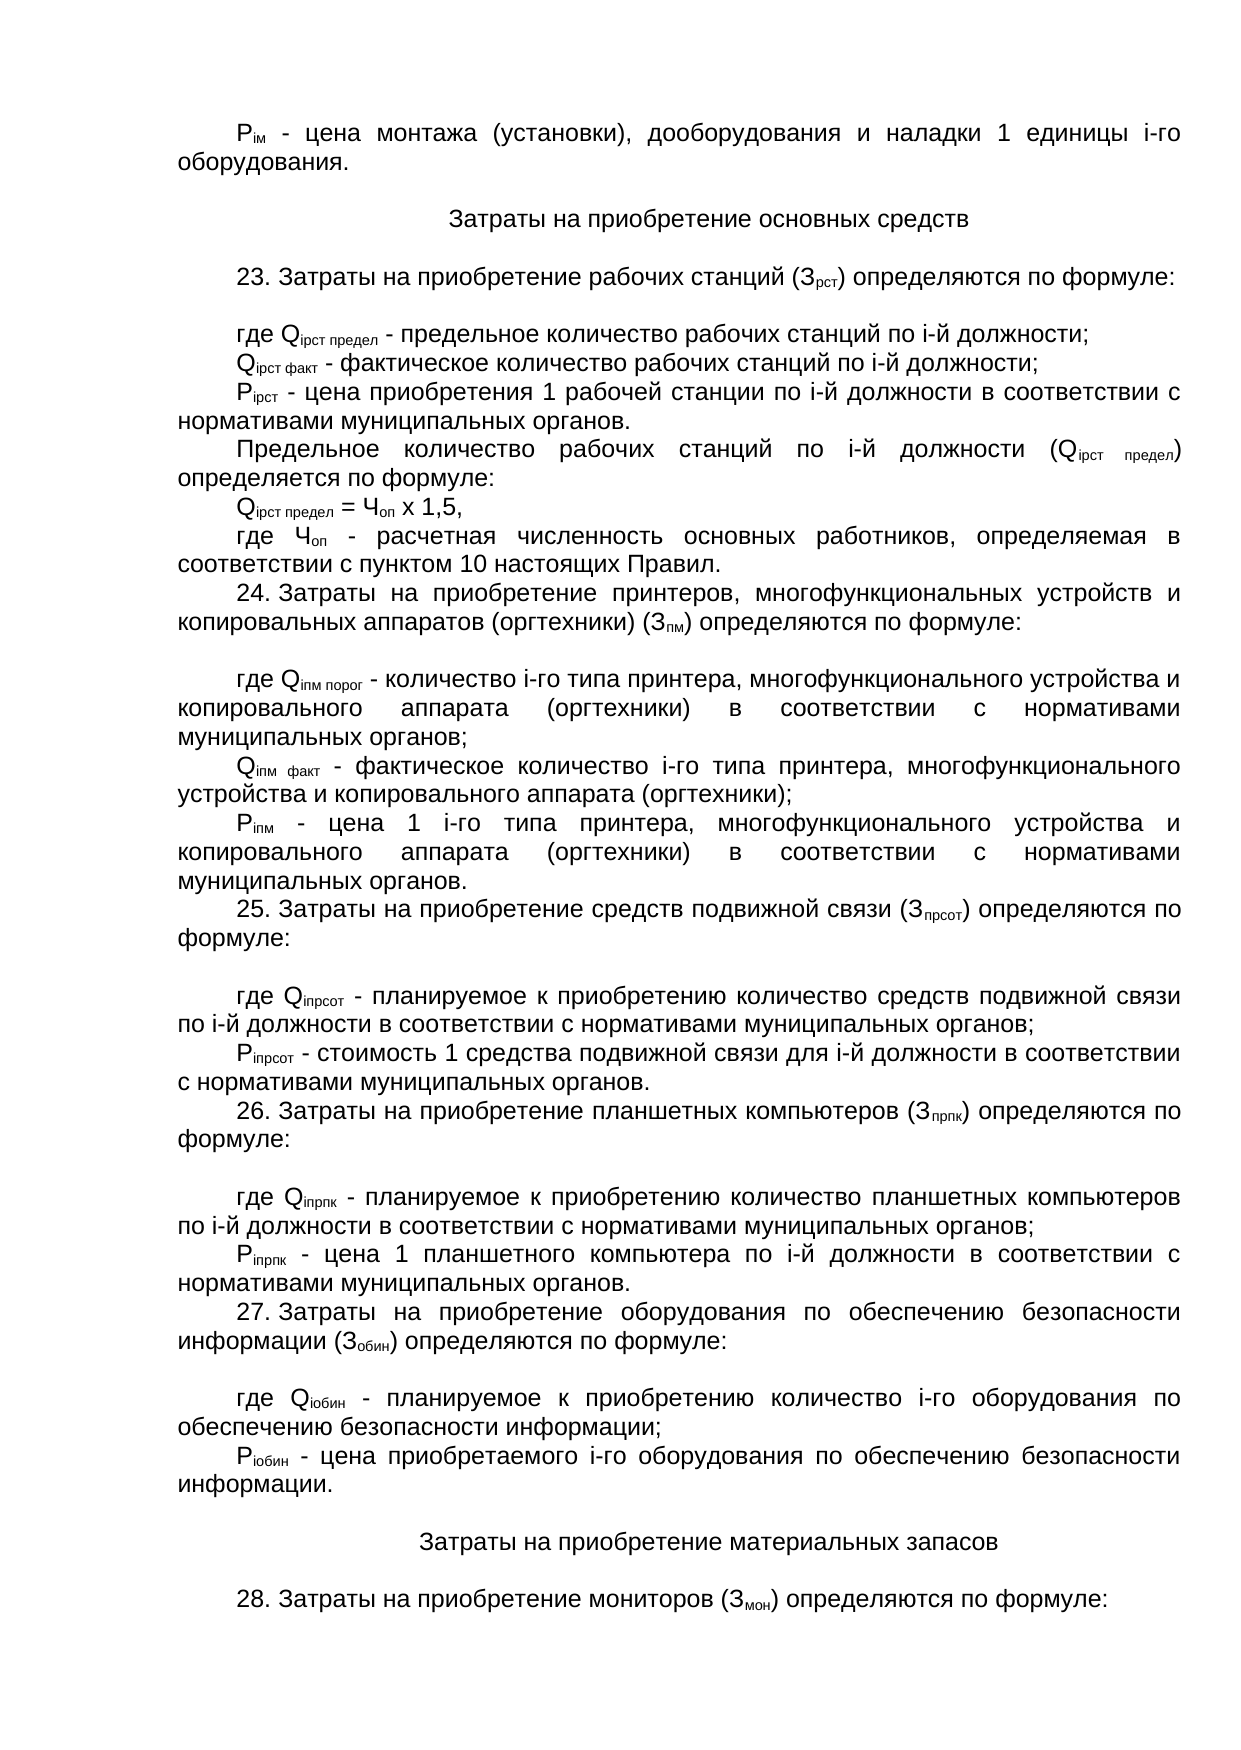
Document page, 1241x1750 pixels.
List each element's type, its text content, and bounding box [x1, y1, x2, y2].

text Piпрпк - цена 1 планшетного компьютера по i-й должности в соответствии с нормативами муниципальных органов. [177, 1239, 1182, 1297]
text Piпрсот - стоимость 1 средства подвижной связи для i-й должности в соответствии с нормативами муниципальных органов. [177, 1038, 1182, 1096]
text где Qiпм порог - количество i-го типа принтера, многофункционального устройства и копировального аппарата (оргтехники) в соответствии с нормативами муниципальных органов; [177, 664, 1182, 751]
text где Qiпрсот - планируемое к приобретению количество средств подвижной связи по i-й должности в соответствии с нормативами муниципальных органов; [177, 981, 1182, 1038]
text Затраты на приобретение основных средств [177, 204, 1182, 233]
text Piобин - цена приобретаемого i-го оборудования по обеспечению безопасности информации. [177, 1441, 1182, 1498]
text 24. Затраты на приобретение принтеров, многофункциональных устройств и копировальных аппаратов (оргтехники) (Зпм) определяются по формуле: [177, 578, 1182, 636]
text 26. Затраты на приобретение планшетных компьютеров (Зпрпк) определяются по формуле: [177, 1096, 1182, 1153]
text 28. Затраты на приобретение мониторов (Змон) определяются по формуле: [177, 1584, 1182, 1613]
text 27. Затраты на приобретение оборудования по обеспечению безопасности информации (Зобин) определяются по формуле: [177, 1297, 1182, 1354]
text Piпм - цена 1 i-го типа принтера, многофункционального устройства и копировального аппарата (оргтехники) в соответствии с нормативами муниципальных органов. [177, 808, 1182, 894]
text Qiпм факт - фактическое количество i-го типа принтера, многофункционального устройства и копировального аппарата (оргтехники); [177, 751, 1182, 808]
text Предельное количество рабочих станций по i-й должности (Qiрст предел) определяется по формуле: [177, 434, 1182, 492]
text где Qiобин - планируемое к приобретению количество i-го оборудования по обеспечению безопасности информации; [177, 1383, 1182, 1441]
text Qiрст предел = Чоп x 1,5, [177, 492, 1182, 521]
text 23. Затраты на приобретение рабочих станций (Зрст) определяются по формуле: [177, 262, 1182, 291]
text где Чоп - расчетная численность основных работников, определяемая в соответствии с пунктом 10 настоящих Правил. [177, 521, 1182, 578]
text где Qiпрпк - планируемое к приобретению количество планшетных компьютеров по i-й должности в соответствии с нормативами муниципальных органов; [177, 1182, 1182, 1239]
text Piрст - цена приобретения 1 рабочей станции по i-й должности в соответствии с нормативами муниципальных органов. [177, 377, 1182, 434]
text Piм - цена монтажа (установки), дооборудования и наладки 1 единицы i-го оборудования. [177, 118, 1182, 176]
text 25. Затраты на приобретение средств подвижной связи (Зпрсот) определяются по формуле: [177, 894, 1182, 952]
text где Qiрст предел - предельное количество рабочих станций по i-й должности; [177, 319, 1182, 348]
text Qiрст факт - фактическое количество рабочих станций по i-й должности; [177, 348, 1182, 377]
text Затраты на приобретение материальных запасов [177, 1527, 1182, 1556]
